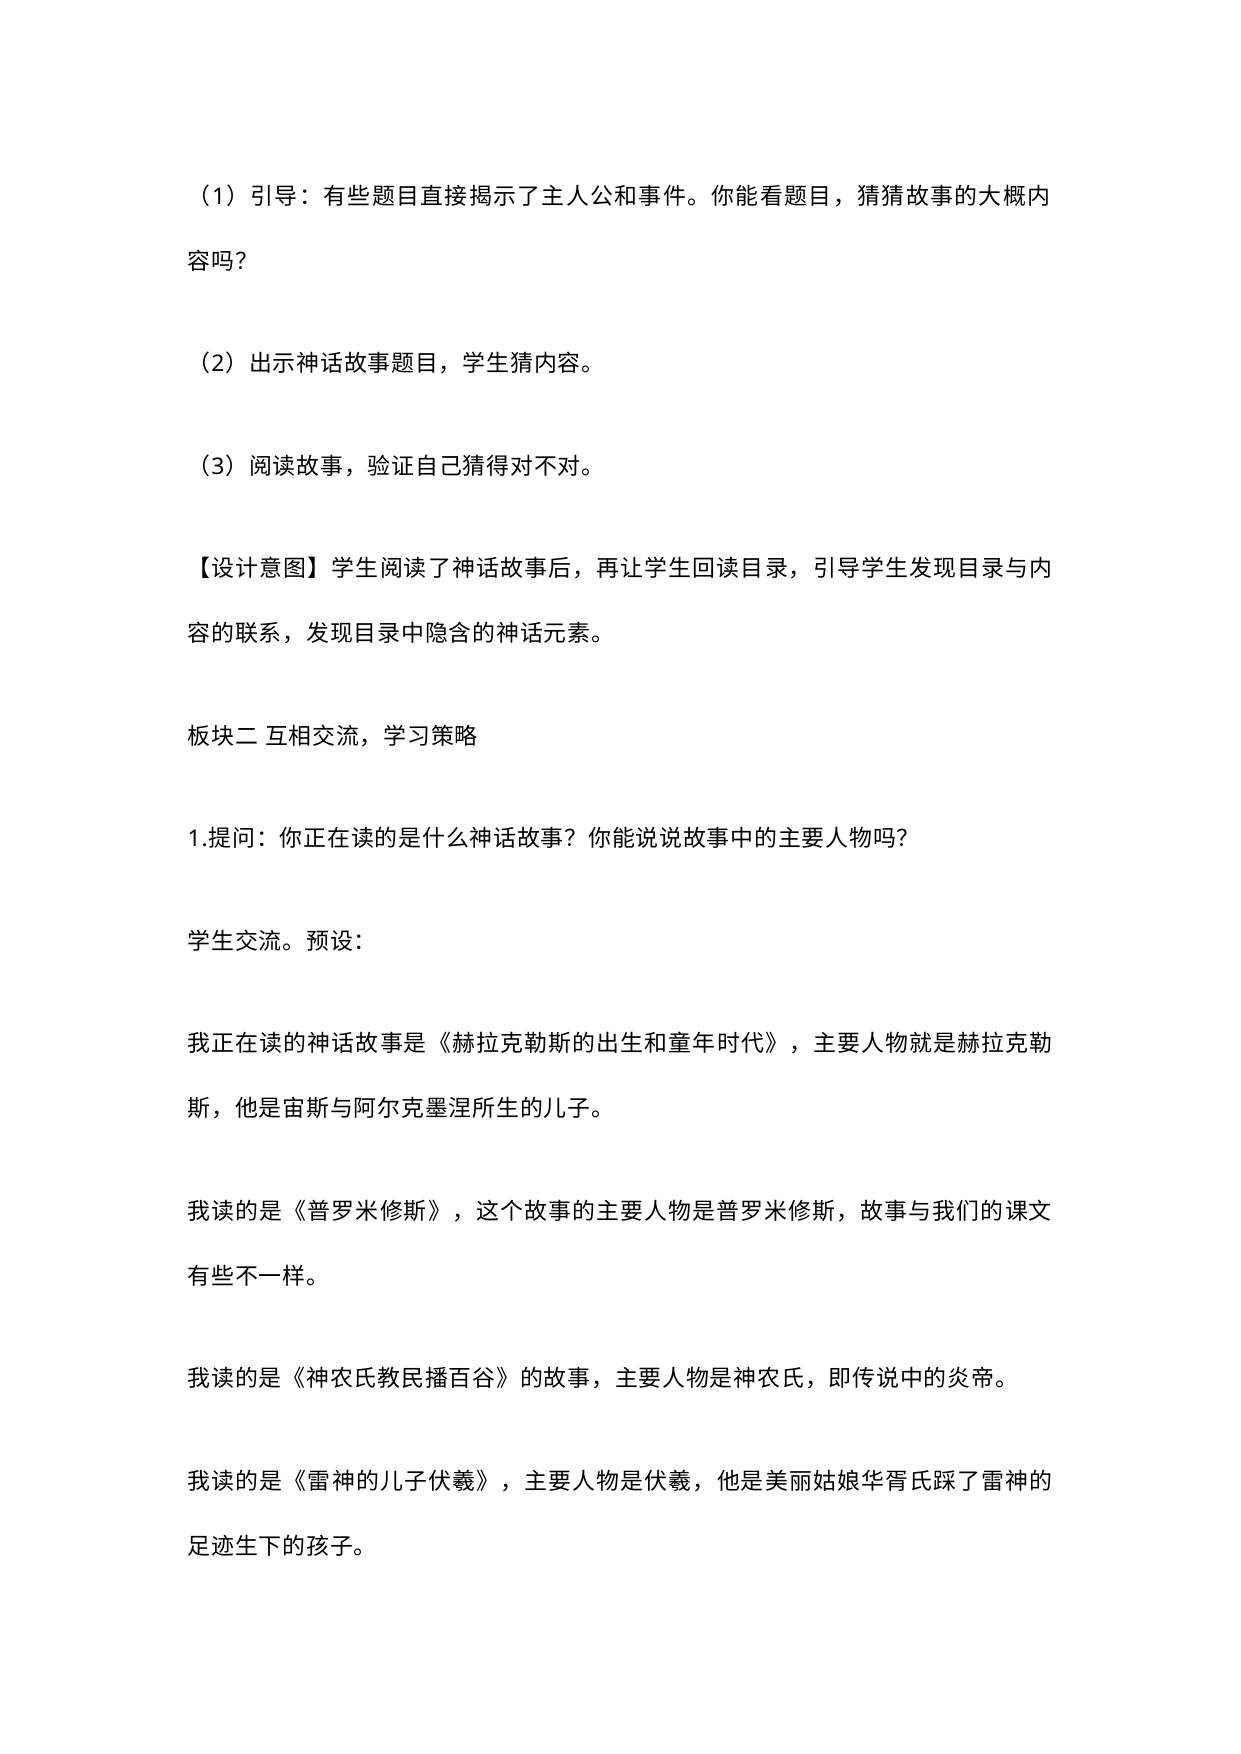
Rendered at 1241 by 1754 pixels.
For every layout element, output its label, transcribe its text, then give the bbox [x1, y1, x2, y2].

text 我读的是《神农氏教民播百谷》的故事，主要人物是神农氏，即传说中的炎帝。 [187, 1344, 1053, 1409]
text 我正在读的神话故事是《赫拉克勒斯的出生和童年时代》，主要人物就是赫拉克勒斯，他是宙斯与阿尔克墨涅所生的儿子。 [187, 1009, 1053, 1139]
text 1.提问：你正在读的是什么神话故事？你能说说故事中的主要人物吗？ [187, 804, 1053, 869]
text 我读的是《普罗米修斯》，这个故事的主要人物是普罗米修斯，故事与我们的课文有些不一样。 [187, 1177, 1053, 1307]
text （1）引导：有些题目直接揭示了主人公和事件。你能看题目，猜猜故事的大概内容吗？ [187, 162, 1053, 292]
text （3）阅读故事，验证自己猜得对不对。 [187, 432, 1053, 497]
text 学生交流。预设： [187, 907, 1053, 972]
text （2）出示神话故事题目，学生猜内容。 [187, 329, 1053, 394]
text 我读的是《雷神的儿子伏羲》，主要人物是伏羲，他是美丽姑娘华胥氏踩了雷神的足迹生下的孩子。 [187, 1447, 1053, 1577]
text 板块二 互相交流，学习策略 [187, 702, 1053, 767]
text 【设计意图】学生阅读了神话故事后，再让学生回读目录，引导学生发现目录与内容的联系，发现目录中隐含的神话元素。 [187, 534, 1053, 664]
